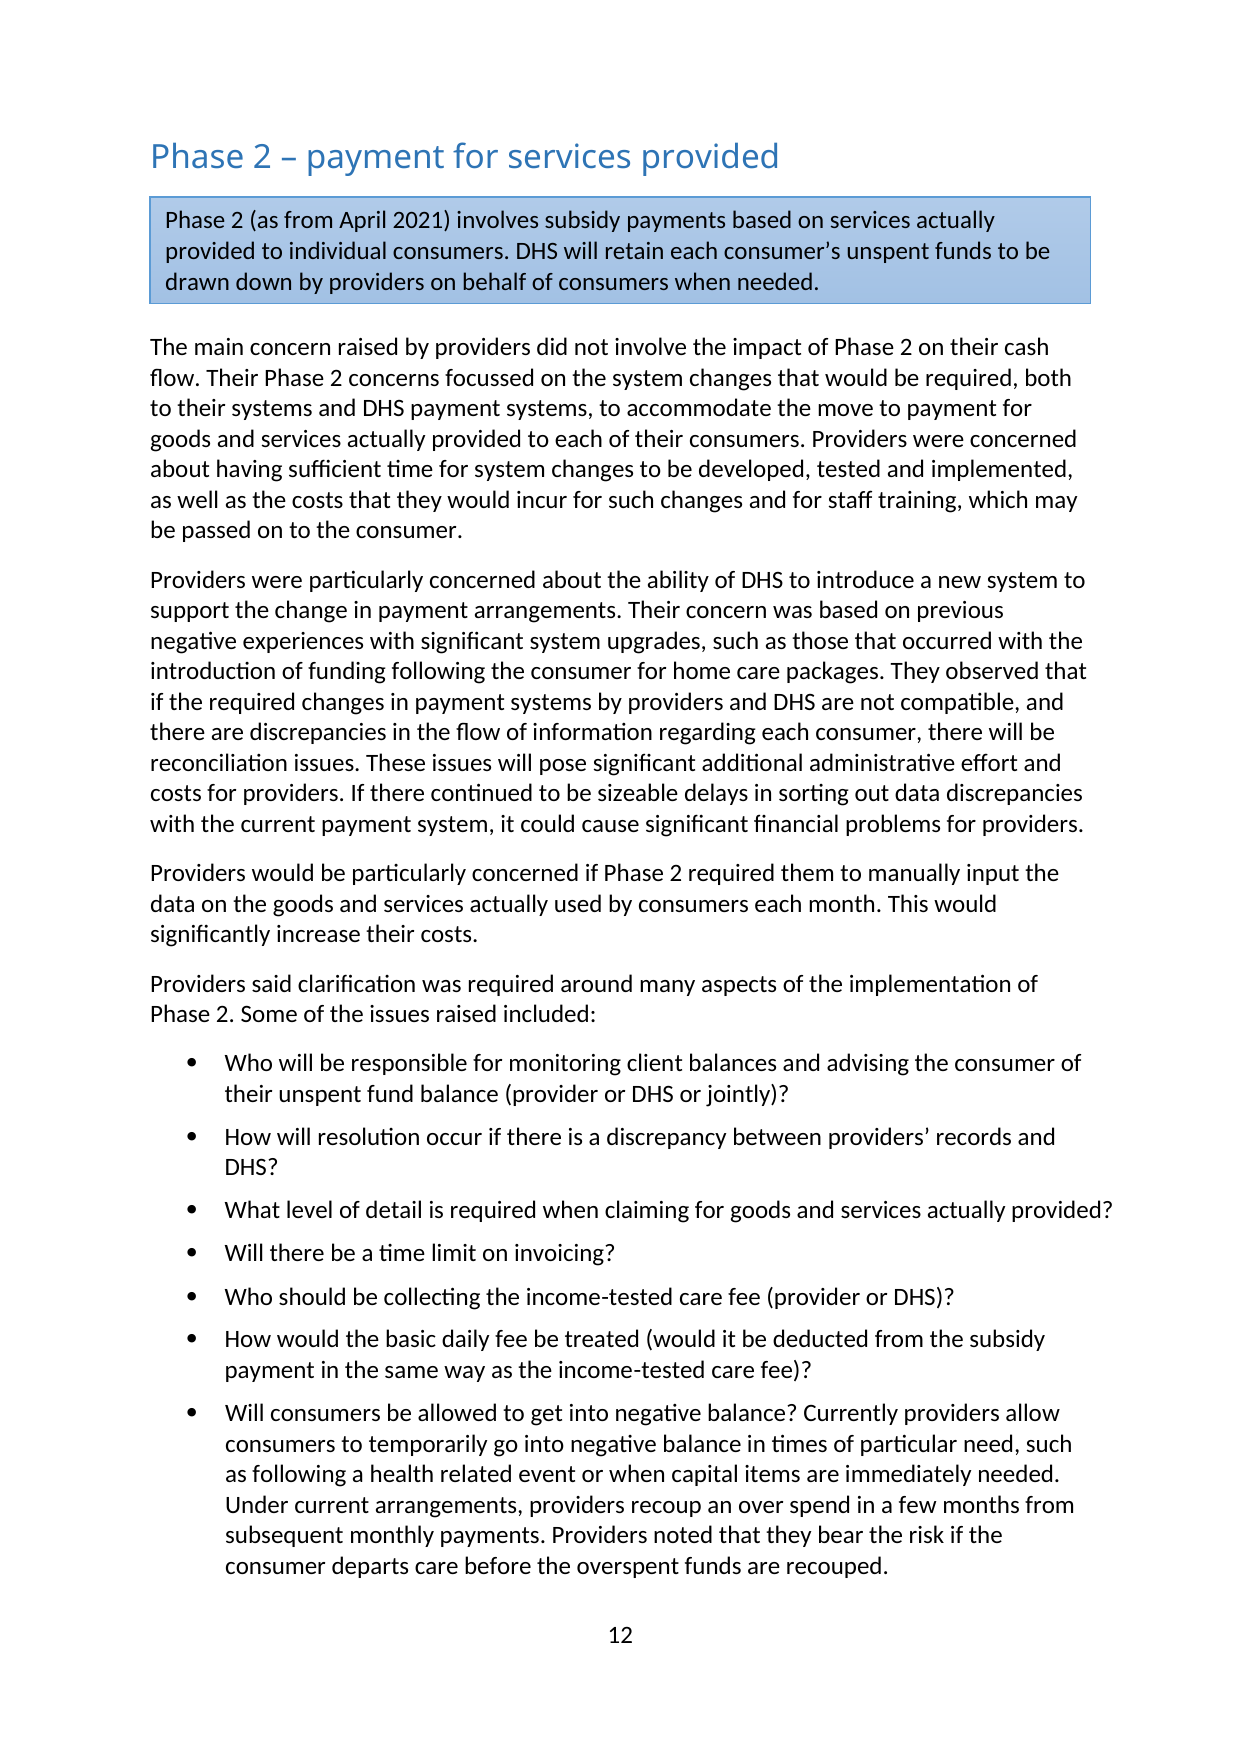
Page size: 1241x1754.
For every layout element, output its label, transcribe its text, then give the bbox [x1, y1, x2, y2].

list Will there be a time limit on invoicing? [187, 1238, 1090, 1268]
list What level of detail is required when claiming for goods and services actually provided? [187, 1194, 1154, 1225]
text Providers were particularly concerned about the ability of DHS to introduce a new system to support the change in payment arrangements. Their concern was based on previous negative experiences with significant system upgrades, such as those that occurred with the introduction of funding following the consumer for home care packages. They observed that if the required changes in payment systems by providers and DHS are not compatible, and there are discrepancies in the flow of information regarding each consumer, there will be reconciliation issues. These issues will pose significant additional administrative effort and costs for providers. If there continued to be sizeable delays in sorting out data discrepancies with the current payment system, it could cause significant financial problems for providers. [150, 564, 1090, 839]
text The main concern raised by providers did not involve the impact of Phase 2 on their cash flow. Their Phase 2 concerns focussed on the system changes that would be required, both to their systems and DHS payment systems, to accommodate the move to payment for goods and services actually provided to each of their consumers. Providers were concerned about having sufficient time for system changes to be developed, tested and implemented, as well as the costs that they would incur for such changes and for staff training, which may be passed on to the consumer. [150, 332, 1090, 545]
list How would the basic daily fee be treated (would it be deducted from the subsidy payment in the same way as the income-tested care fee)? [187, 1324, 1090, 1385]
list How will resolution occur if there is a discrepancy between providers’ records and DHS? [187, 1121, 1090, 1182]
text Providers would be particularly concerned if Phase 2 required them to manually input the data on the goods and services actually used by consumers each month. This would significantly increase their costs. [150, 857, 1090, 949]
list Who should be collecting the income-tested care fee (provider or DHS)? [187, 1281, 1090, 1311]
text Providers said clarification was required around many aspects of the implementation of Phase 2. Some of the issues raised included: [150, 968, 1090, 1029]
list Who will be responsible for monitoring client balances and advising the consumer of their unspent fund balance (provider or DHS or jointly)? [187, 1047, 1090, 1108]
subtitle Phase 2 – payment for services provided [150, 133, 1090, 178]
list Will consumers be allowed to get into negative balance? Currently providers allow consumers to temporarily go into negative balance in times of particular need, such as following a health related event or when capital items are immediately needed. Under current arrangements, providers recoup an over spend in a few months from subsequent monthly payments. Providers noted that they bear the risk if the consumer departs care before the overspent funds are recouped. [187, 1397, 1090, 1580]
